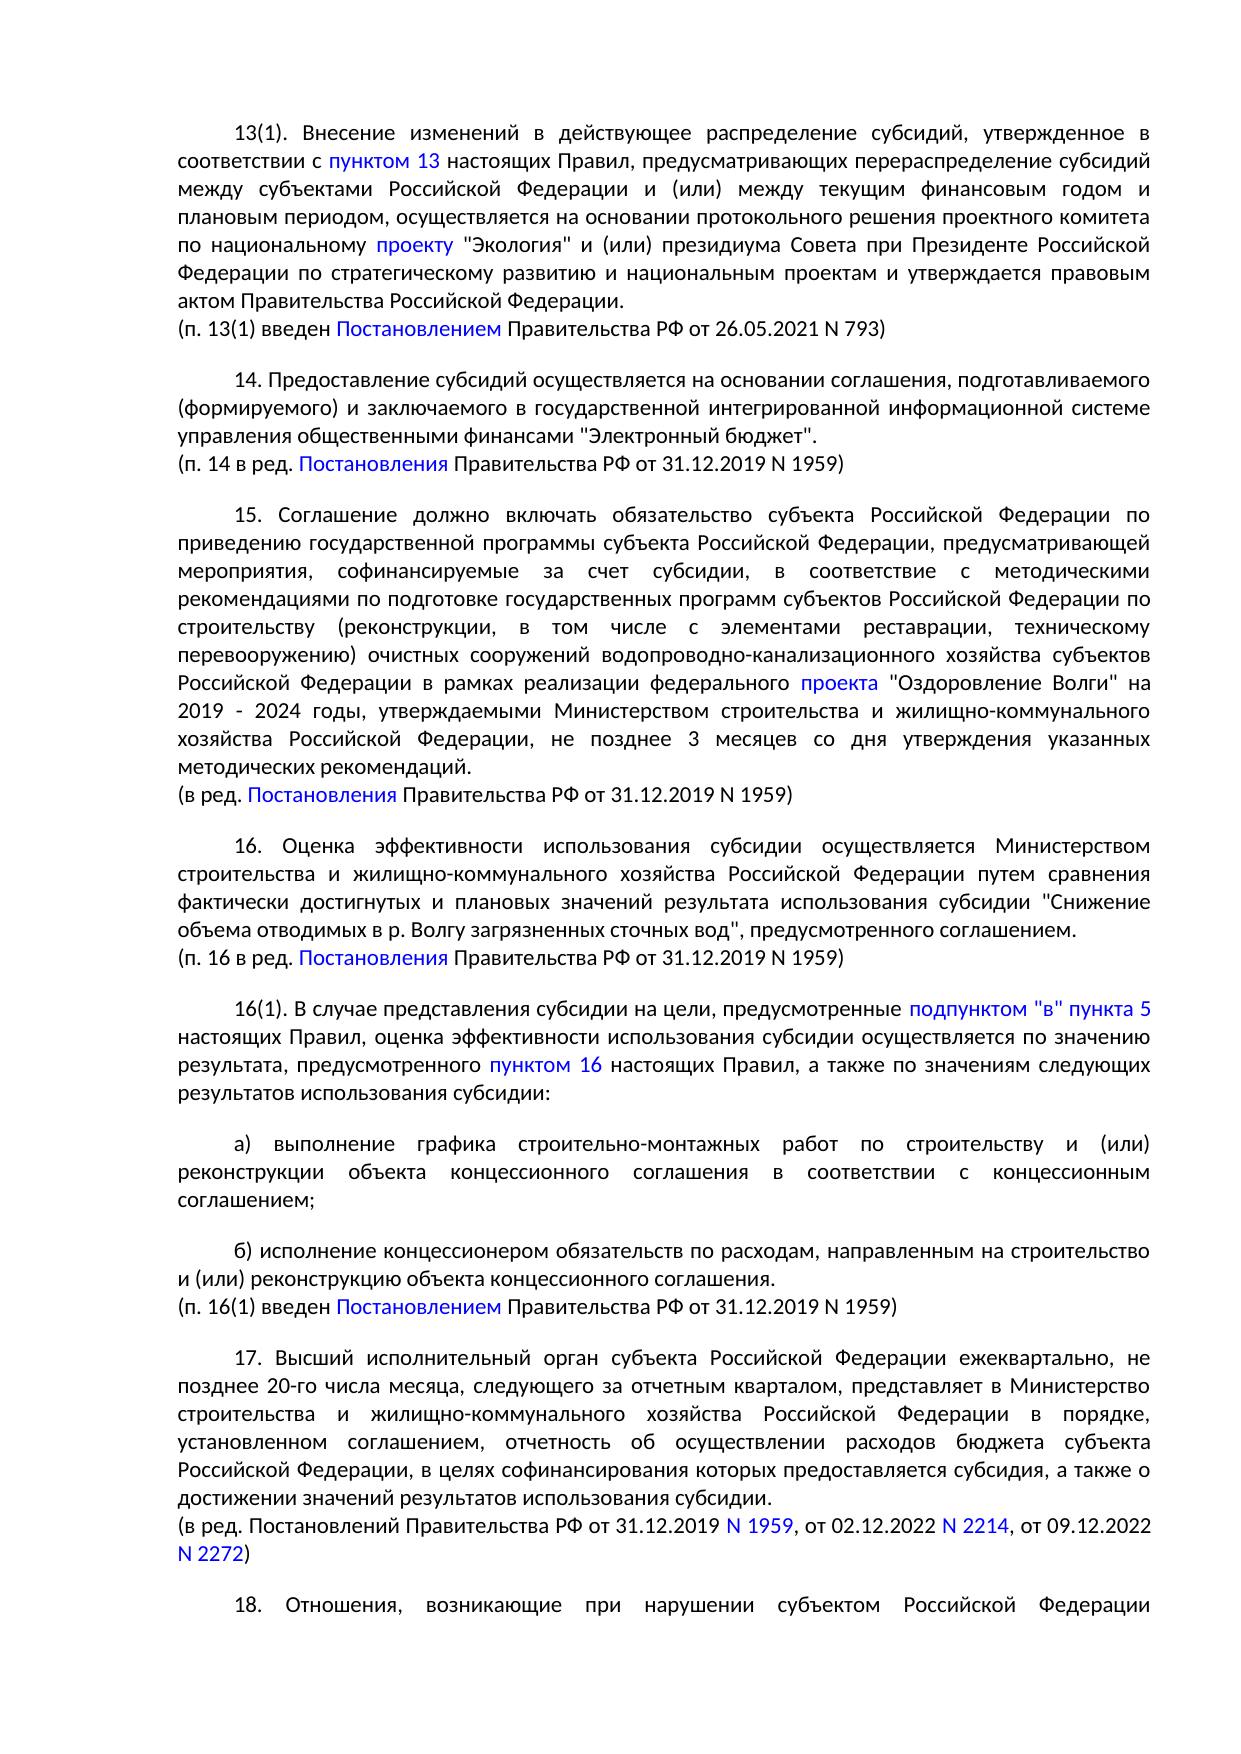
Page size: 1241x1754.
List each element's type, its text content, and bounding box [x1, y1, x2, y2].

text (п. 16(1) введен Постановлением Правительства РФ от 31.12.2019 N 1959) [177, 1292, 1152, 1320]
text а) выполнение графика строительно-монтажных работ по строительству и (или) реконструкции объекта концессионного соглашения в соответствии с концессионным соглашением; [177, 1129, 1152, 1213]
text б) исполнение концессионером обязательств по расходам, направленным на строительство и (или) реконструкцию объекта концессионного соглашения. [177, 1236, 1152, 1292]
text (в ред. Постановлений Правительства РФ от 31.12.2019 N 1959, от 02.12.2022 N 2214, от 09.12.2022 N 2272) [177, 1511, 1152, 1567]
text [177, 1590, 1152, 1618]
text 17. Высший исполнительный орган субъекта Российской Федерации ежеквартально, не позднее 20-го числа месяца, следующего за отчетным кварталом, представляет в Министерство строительства и жилищно-коммунального хозяйства Российской Федерации в порядке, установленном соглашением, отчетность об осуществлении расходов бюджета субъекта Российской Федерации, в целях софинансирования которых предоставляется субсидия, а также о достижении значений результатов использования субсидии. [177, 1343, 1152, 1511]
text 15. Соглашение должно включать обязательство субъекта Российской Федерации по приведению государственной программы субъекта Российской Федерации, предусматривающей мероприятия, софинансируемые за счет субсидии, в соответствие с методическими рекомендациями по подготовке государственных программ субъектов Российской Федерации по строительству (реконструкции, в том числе с элементами реставрации, техническому перевооружению) очистных сооружений водопроводно-канализационного хозяйства субъектов Российской Федерации в рамках реализации федерального проекта "Оздоровление Волги" на 2019 - 2024 годы, утверждаемыми Министерством строительства и жилищно-коммунального хозяйства Российской Федерации, не позднее 3 месяцев со дня утверждения указанных методических рекомендаций. [177, 500, 1152, 780]
text (п. 14 в ред. Постановления Правительства РФ от 31.12.2019 N 1959) [177, 449, 1152, 477]
text 16(1). В случае представления субсидии на цели, предусмотренные подпунктом "в" пункта 5 настоящих Правил, оценка эффективности использования субсидии осуществляется по значению результата, предусмотренного пунктом 16 настоящих Правил, а также по значениям следующих результатов использования субсидии: [177, 994, 1152, 1106]
text (п. 13(1) введен Постановлением Правительства РФ от 26.05.2021 N 793) [177, 314, 1152, 342]
text 16. Оценка эффективности использования субсидии осуществляется Министерством строительства и жилищно-коммунального хозяйства Российской Федерации путем сравнения фактически достигнутых и плановых значений результата использования субсидии "Снижение объема отводимых в р. Волгу загрязненных сточных вод", предусмотренного соглашением. [177, 831, 1152, 943]
text (п. 16 в ред. Постановления Правительства РФ от 31.12.2019 N 1959) [177, 943, 1152, 971]
text 13(1). Внесение изменений в действующее распределение субсидий, утвержденное в соответствии с пунктом 13 настоящих Правил, предусматривающих перераспределение субсидий между субъектами Российской Федерации и (или) между текущим финансовым годом и плановым периодом, осуществляется на основании протокольного решения проектного комитета по национальному проекту "Экология" и (или) президиума Совета при Президенте Российской Федерации по стратегическому развитию и национальным проектам и утверждается правовым актом Правительства Российской Федерации. [177, 118, 1152, 314]
text 14. Предоставление субсидий осуществляется на основании соглашения, подготавливаемого (формируемого) и заключаемого в государственной интегрированной информационной системе управления общественными финансами "Электронный бюджет". [177, 365, 1152, 449]
text (в ред. Постановления Правительства РФ от 31.12.2019 N 1959) [177, 780, 1152, 808]
